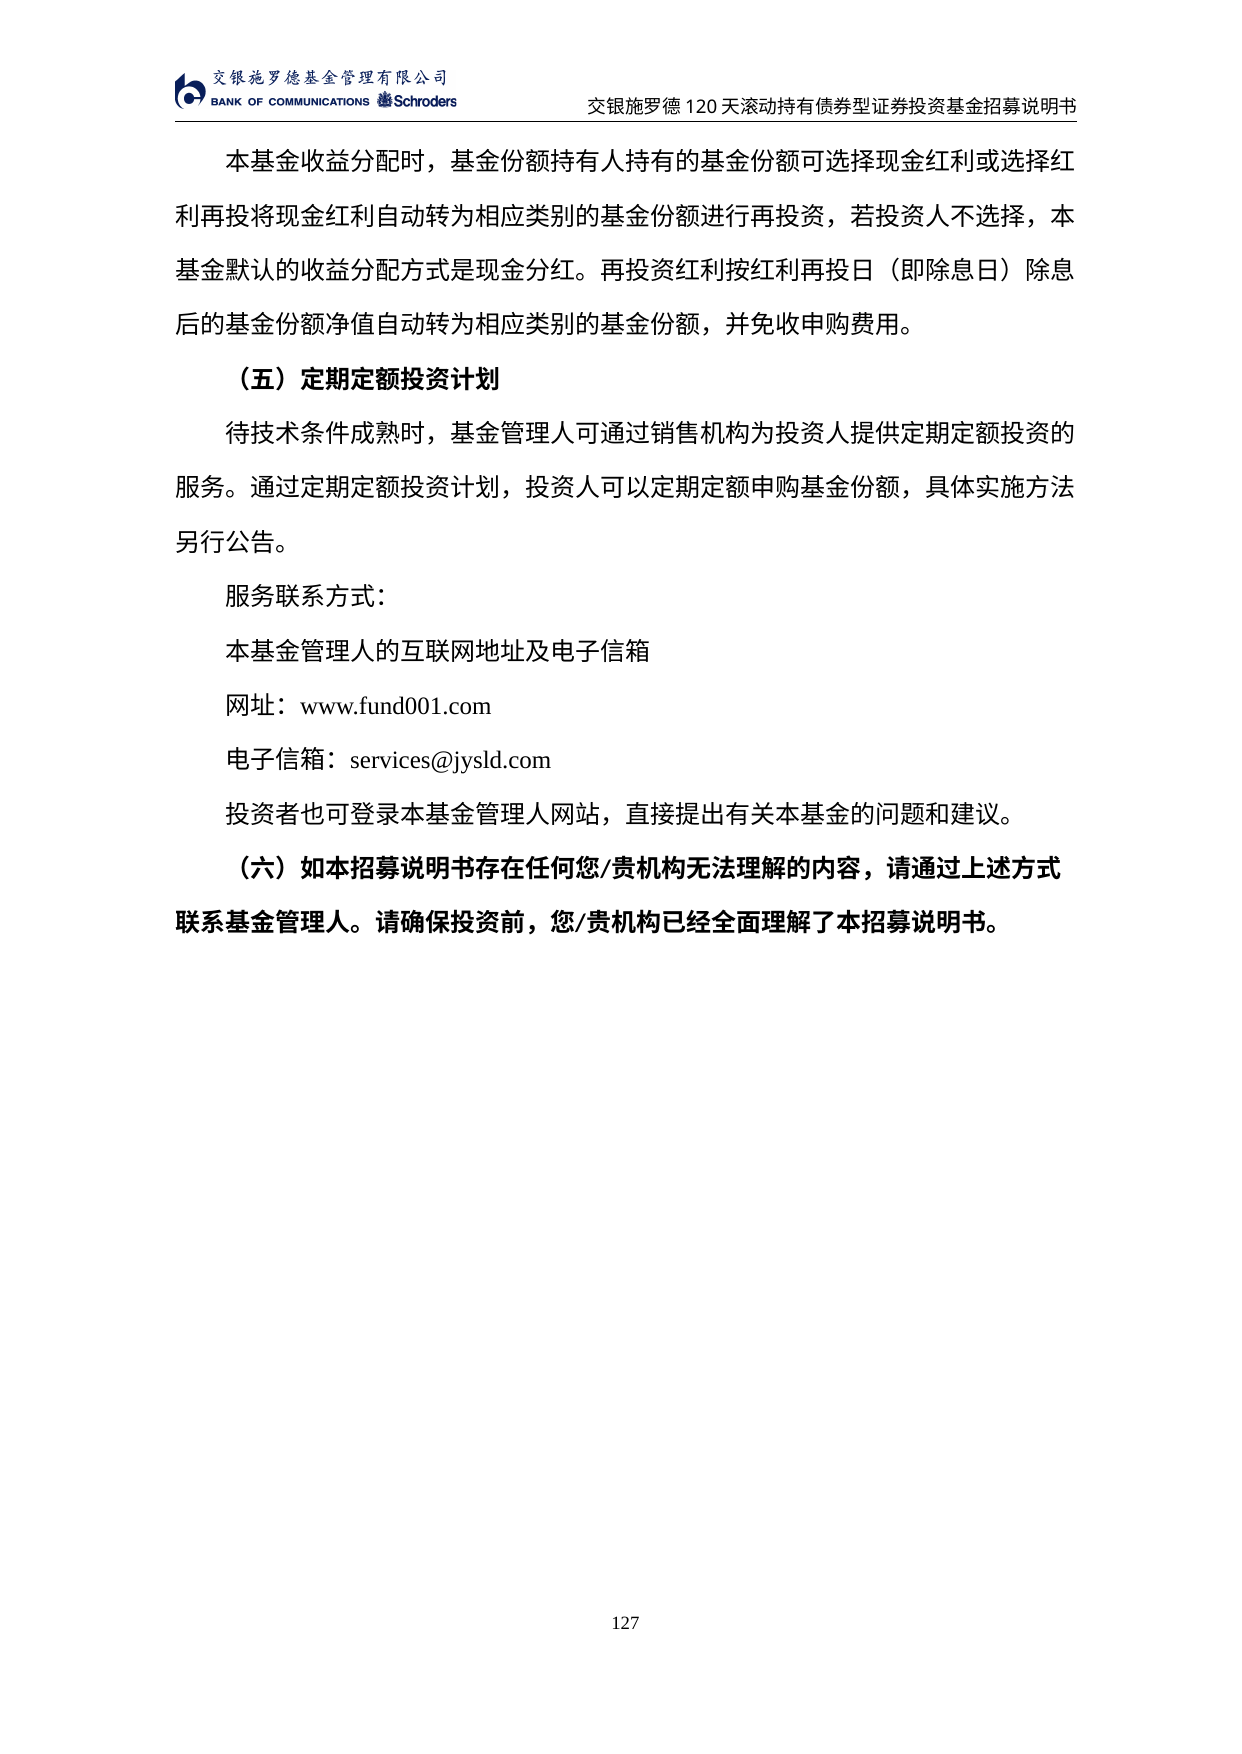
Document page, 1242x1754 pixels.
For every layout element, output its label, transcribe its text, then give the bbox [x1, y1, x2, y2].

text 待技术条件成熟时，基金管理人可通过销售机构为投资人提供定期定额投资的服务。通过定期定额投资计划，投资人可以定期定额申购基金份额，具体实施方法另行公告。 [175, 413, 1077, 558]
text 本基金管理人的互联网地址及电子信箱 [175, 631, 1077, 667]
text 本基金收益分配时，基金份额持有人持有的基金份额可选择现金红利或选择红利再投将现金红利自动转为相应类别的基金份额进行再投资，若投资人不选择，本基金默认的收益分配方式是现金分红。再投资红利按红利再投日（即除息日）除息后的基金份额净值自动转为相应类别的基金份额，并免收申购费用。 [175, 142, 1077, 341]
text （五）定期定额投资计划 [175, 359, 1077, 395]
text （六）如本招募说明书存在任何您/贵机构无法理解的内容，请通过上述方式联系基金管理人。请确保投资前，您/贵机构已经全面理解了本招募说明书。 [175, 848, 1077, 939]
text 电子信箱：services@jysld.com [175, 740, 1077, 776]
text 投资者也可登录本基金管理人网站，直接提出有关本基金的问题和建议。 [175, 794, 1077, 830]
picture [175, 70, 457, 109]
text 网址：www.fund001.com [175, 685, 1077, 722]
text 服务联系方式： [175, 577, 1077, 613]
